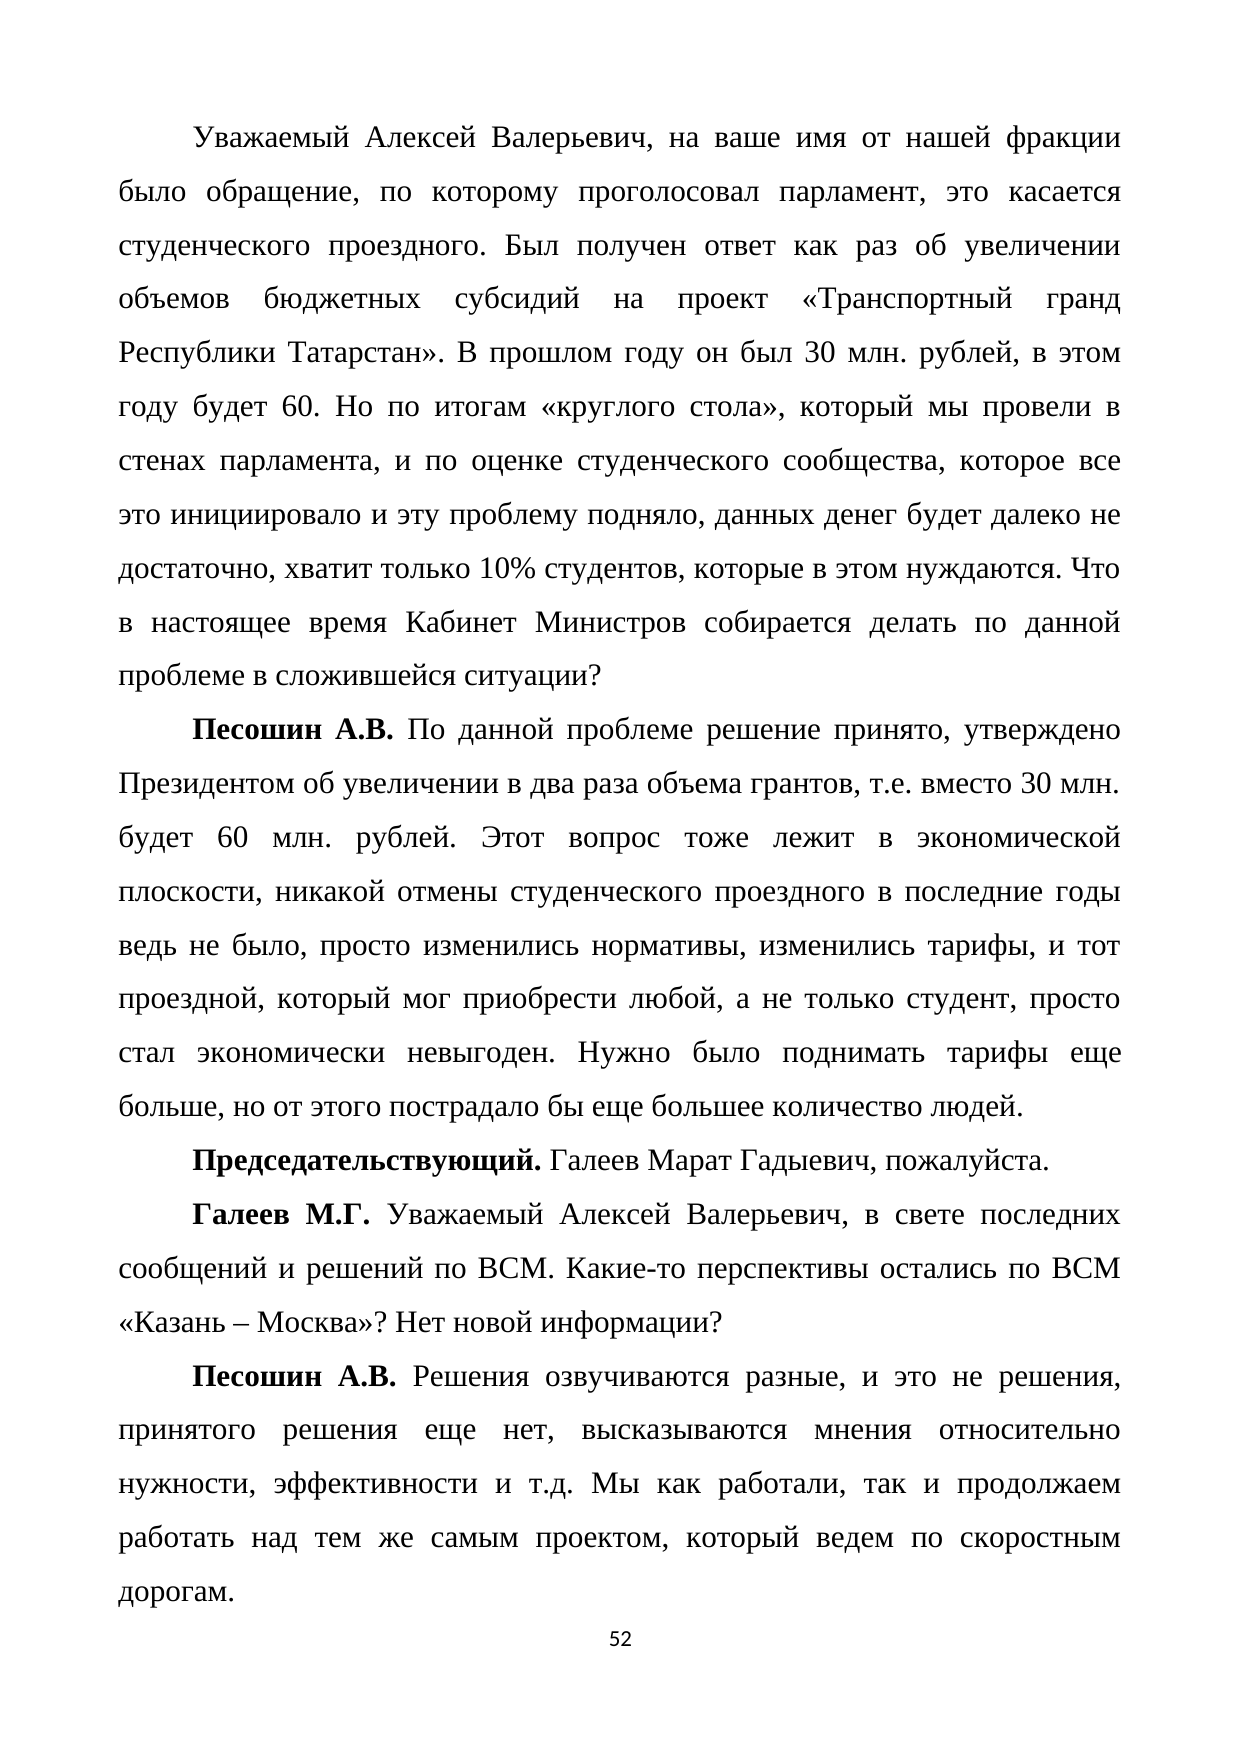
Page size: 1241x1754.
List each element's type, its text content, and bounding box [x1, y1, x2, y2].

text Песошин А.В. По данной проблеме решение принято, утверждено Президентом об увеличении в два раза объема грантов, т.е. вместо 30 млн. будет 60 млн. рублей. Этот вопрос тоже лежит в экономической плоскости, никакой отмены студенческого проездного в последние годы ведь не было, просто изменились нормативы, изменились тарифы, и тот проездной, который мог приобрести любой, а не только студент, просто стал экономически невыгоден. Нужно было поднимать тарифы еще больше, но от этого пострадало бы еще большее количество людей. [118, 711, 1122, 1123]
text Председательствующий. Галеев Марат Гадыевич, пожалуйста. [118, 1141, 1122, 1177]
text Уважаемый Алексей Валерьевич, на ваше имя от нашей фракции было обращение, по которому проголосовал парламент, это касается студенческого проездного. Был получен ответ как раз об увеличении объемов бюджетных субсидий на проект «Транспортный гранд Республики Татарстан». В прошлом году он был 30 млн. рублей, в этом году будет 60. Но по итогам «круглого стола», который мы провели в стенах парламента, и по оценке студенческого сообщества, которое все это инициировало и эту проблему подняло, данных денег будет далеко не достаточно, хватит только 10% студентов, которые в этом нуждаются. Что в настоящее время Кабинет Министров собирается делать по данной проблеме в сложившейся ситуации? [118, 118, 1122, 693]
text Песошин А.В. Решения озвучиваются разные, и это не решения, принятого решения еще нет, высказываются мнения относительно нужности, эффективности и т.д. Мы как работали, так и продолжаем работать над тем же самым проектом, который ведем по скоростным дорогам. [118, 1357, 1122, 1608]
text Галеев М.Г. Уважаемый Алексей Валерьевич, в свете последних сообщений и решений по ВСМ. Какие-то перспективы остались по ВСМ «Казань – Москва»? Нет новой информации? [118, 1195, 1122, 1339]
